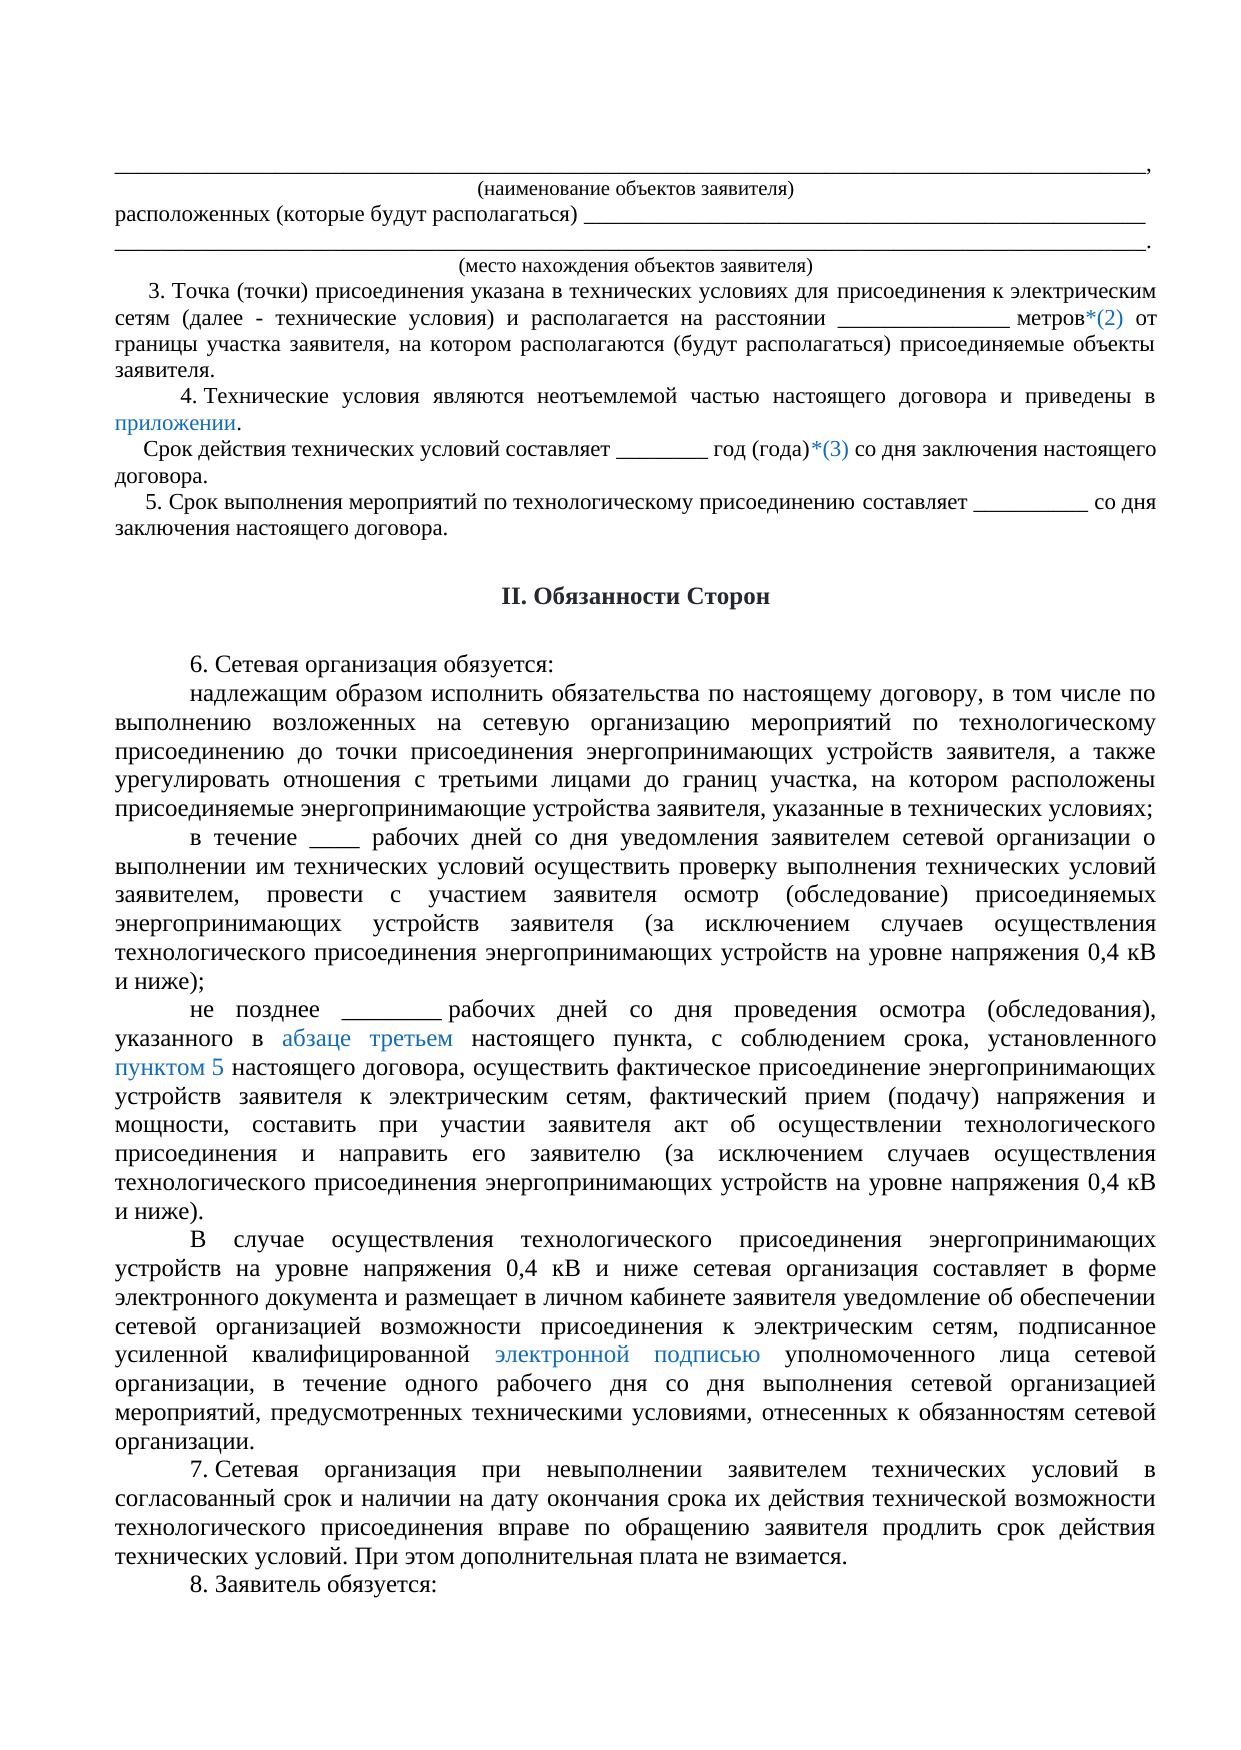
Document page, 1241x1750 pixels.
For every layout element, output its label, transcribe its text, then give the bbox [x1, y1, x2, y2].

text 6. Сетевая организация обязуется: [114, 649, 1157, 678]
text __________________________________________________________________________________________. [114, 227, 1157, 253]
text 5. Срок выполнения мероприятий по технологическому присоединению составляет __________ со дня заключения настоящего договора. [114, 488, 1157, 541]
text 4. Технические условия являются неотъемлемой частью настоящего договора и приведены в приложении. [114, 383, 1157, 435]
text расположенных (которые будут располагаться) _________________________________________________ [114, 200, 1157, 227]
text В случае осуществления технологического присоединения энергопринимающих устройств на уровне напряжения 0,4 кВ и ниже сетевая организация составляет в форме электронного документа и размещает в личном кабинете заявителя уведомление об обеспечении сетевой организацией возможности присоединения к электрическим сетям, подписанное усиленной квалифицированной электронной подписью уполномоченного лица сетевой организации, в течение одного рабочего дня со дня выполнения сетевой организацией мероприятий, предусмотренных техническими условиями, отнесенных к обязанностям сетевой организации. [114, 1224, 1157, 1454]
text __________________________________________________________________________________________, [114, 150, 1157, 176]
text (наименование объектов заявителя) [114, 176, 1157, 200]
text 8. Заявитель обязуется: [114, 1569, 1157, 1598]
text Срок действия технических условий составляет ________ год (года)*(3) со дня заключения настоящего договора. [114, 435, 1157, 488]
text надлежащим образом исполнить обязательства по настоящему договору, в том числе по выполнению возложенных на сетевую организацию мероприятий по технологическому присоединению до точки присоединения энергопринимающих устройств заявителя, а также урегулировать отношения с третьими лицами до границ участка, на котором расположены присоединяемые энергопринимающие устройства заявителя, указанные в технических условиях; [114, 678, 1157, 822]
text 7. Сетевая организация при невыполнении заявителем технических условий в согласованный срок и наличии на дату окончания срока их действия технической возможности технологического присоединения вправе по обращению заявителя продлить срок действия технических условий. При этом дополнительная плата не взимается. [114, 1454, 1157, 1569]
text не позднее ________ рабочих дней со дня проведения осмотра (обследования), указанного в абзаце третьем настоящего пункта, с соблюдением срока, установленного пунктом 5 настоящего договора, осуществить фактическое присоединение энергопринимающих устройств заявителя к электрическим сетям, фактический прием (подачу) напряжения и мощности, составить при участии заявителя акт об осуществлении технологического присоединения и направить его заявителю (за исключением случаев осуществления технологического присоединения энергопринимающих устройств на уровне напряжения 0,4 кВ и ниже). [114, 994, 1157, 1224]
text в течение ____ рабочих дней со дня уведомления заявителем сетевой организации о выполнении им технических условий осуществить проверку выполнения технических условий заявителем, провести с участием заявителя осмотр (обследование) присоединяемых энергопринимающих устройств заявителя (за исключением случаев осуществления технологического присоединения энергопринимающих устройств на уровне напряжения 0,4 кВ и ниже); [114, 822, 1157, 994]
text (место нахождения объектов заявителя) [114, 253, 1157, 277]
text 3. Точка (точки) присоединения указана в технических условиях для присоединения к электрическим сетям (далее - технические условия) и располагается на расстоянии _______________ метров*(2) от границы участка заявителя, на котором располагаются (будут располагаться) присоединяемые объекты заявителя. [114, 277, 1157, 383]
subtitle II. Обязанности Сторон [114, 581, 1157, 609]
